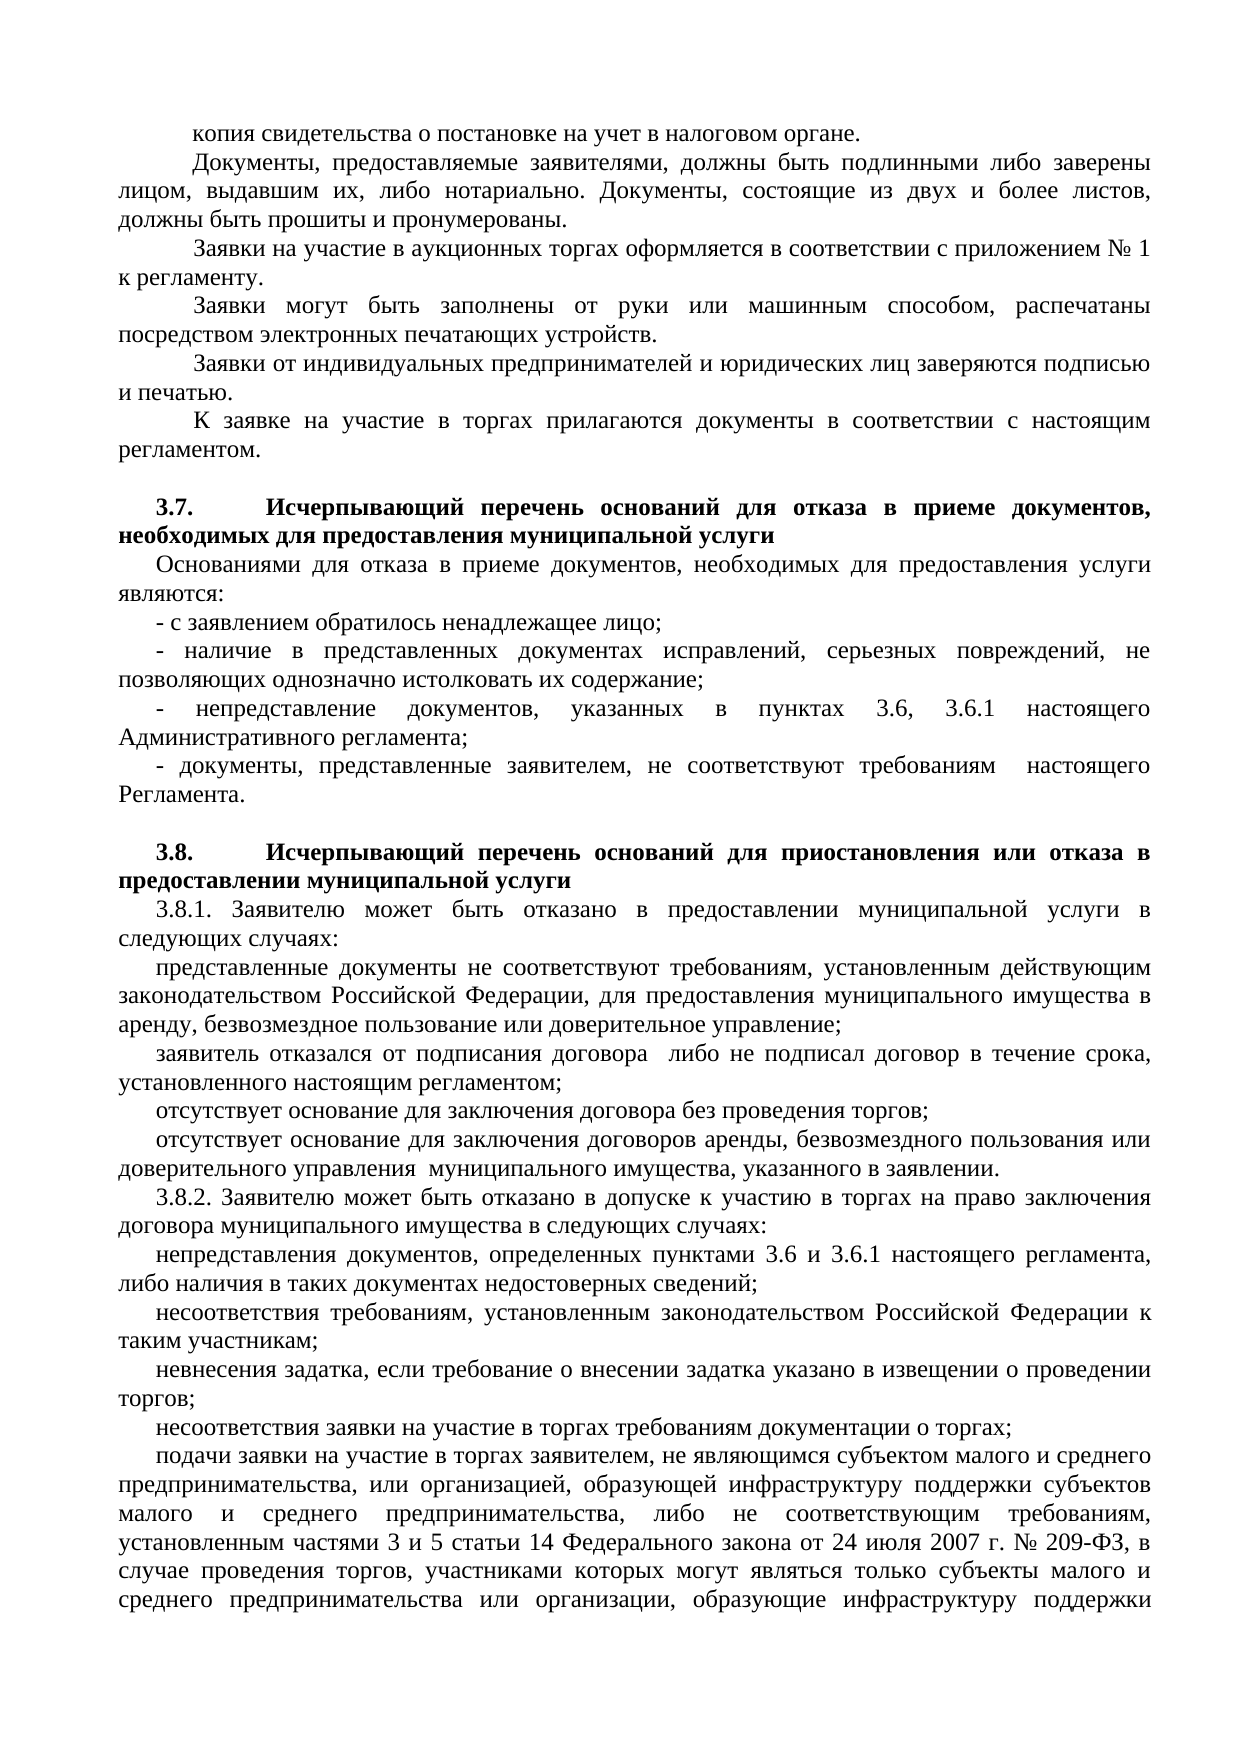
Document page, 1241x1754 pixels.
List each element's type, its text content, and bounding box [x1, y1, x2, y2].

text - наличие в представленных документах исправлений, серьезных повреждений, не позволяющих однозначно истолковать их содержание; [118, 636, 1152, 693]
list Исчерпывающий перечень оснований для отказа в приеме документов, необходимых для предоставления муниципальной услуги [118, 492, 1152, 549]
text несоответствия заявки на участие в торгах требованиям документации о торгах; [118, 1412, 1152, 1441]
text представленные документы не соответствуют требованиям, установленным действующим законодательством Российской Федерации, для предоставления муниципального имущества в аренду, безвозмездное пользование или доверительное управление; [118, 952, 1152, 1038]
text 3.8.1. Заявителю может быть отказано в предоставлении муниципальной услуги в следующих случаях: [118, 894, 1152, 952]
text отсутствует основание для заключения договоров аренды, безвозмездного пользования или доверительного управления муниципального имущества, указанного в заявлении. [118, 1124, 1152, 1182]
text Заявки на участие в аукционных торгах оформляется в соответствии с приложением № 1 к регламенту. [118, 233, 1152, 291]
text непредставления документов, определенных пунктами 3.6 и 3.6.1 настоящего регламента, либо наличия в таких документах недостоверных сведений; [118, 1239, 1152, 1297]
text - документы, представленные заявителем, не соответствуют требованиям настоящего Регламента. [118, 751, 1152, 808]
list Исчерпывающий перечень оснований для приостановления или отказа в предоставлении муниципальной услуги [118, 837, 1152, 894]
text невнесения задатка, если требование о внесении задатка указано в извещении о проведении торгов; [118, 1354, 1152, 1412]
text 3.8.2. Заявителю может быть отказано в допуске к участию в торгах на право заключения договора муниципального имущества в следующих случаях: [118, 1182, 1152, 1239]
text Заявки от индивидуальных предпринимателей и юридических лиц заверяются подписью и печатью. [118, 348, 1152, 406]
text Документы, предоставляемые заявителями, должны быть подлинными либо заверены лицом, выдавшим их, либо нотариально. Документы, состоящие из двух и более листов, должны быть прошиты и пронумерованы. [118, 147, 1152, 233]
text заявитель отказался от подписания договора либо не подписал договор в течение срока, установленного настоящим регламентом; [118, 1038, 1152, 1096]
text - с заявлением обратилось ненадлежащее лицо; [118, 607, 1152, 636]
text Заявки могут быть заполнены от руки или машинным способом, распечатаны посредством электронных печатающих устройств. [118, 291, 1152, 348]
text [118, 1441, 1152, 1613]
text отсутствует основание для заключения договора без проведения торгов; [118, 1096, 1152, 1124]
text К заявке на участие в торгах прилагаются документы в соответствии с настоящим регламентом. [118, 406, 1152, 463]
text Основаниями для отказа в приеме документов, необходимых для предоставления услуги являются: [118, 549, 1152, 607]
text - непредставление документов, указанных в пунктах 3.6, 3.6.1 настоящего Административного регламента; [118, 693, 1152, 751]
text несоответствия требованиям, установленным законодательством Российской Федерации к таким участникам; [118, 1297, 1152, 1354]
text копия свидетельства о постановке на учет в налоговом органе. [118, 118, 1152, 147]
